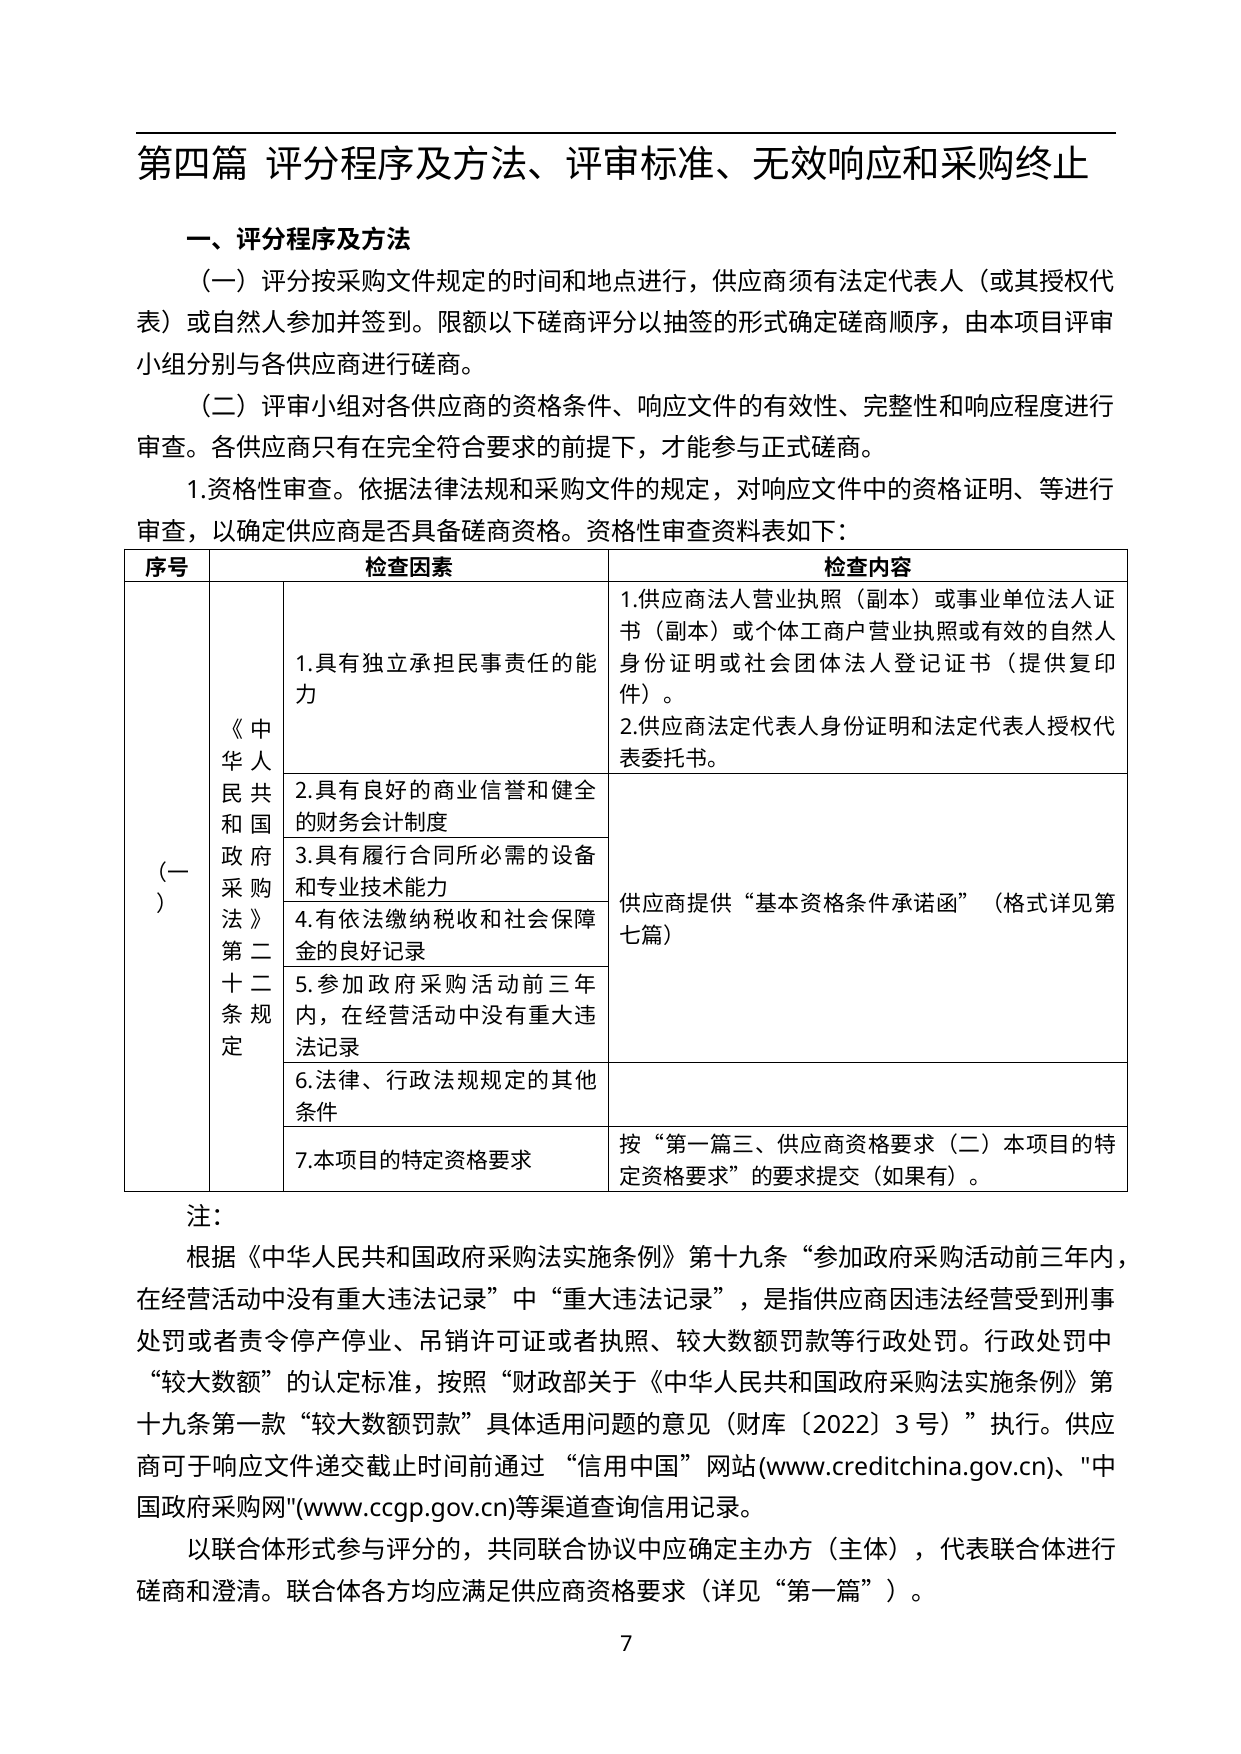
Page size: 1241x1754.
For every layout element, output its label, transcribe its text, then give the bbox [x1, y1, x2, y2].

text 注： [136, 1192, 1116, 1233]
table_cell 6.法律、行政法规规定的其他条件 [284, 1063, 608, 1126]
subtitle 第四篇 评分程序及方法、评审标准、无效响应和采购终止 [136, 134, 1116, 188]
text 根据《中华人民共和国政府采购法实施条例》第十九条“参加政府采购活动前三年内，在经营活动中没有重大违法记录”中“重大违法记录”，是指供应商因违法经营受到刑事处罚或者责令停产停业、吊销许可证或者执照、较大数额罚款等行政处罚。行政处罚中“较大数额”的认定标准，按照“财政部关于《中华人民共和国政府采购法实施条例》第十九条第一款“较大数额罚款”具体适用问题的意见（财库〔2022〕3 号）”执行。供应商可于响应文件递交截止时间前通过 “信用中国”网站(www.creditchina.gov.cn)、"中国政府采购网"(www.ccgp.gov.cn)等渠道查询信用记录。 [136, 1233, 1116, 1525]
text 1.资格性审查。依据法律法规和采购文件的规定，对响应文件中的资格证明、等进行审查，以确定供应商是否具备磋商资格。资格性审查资料表如下： [136, 465, 1116, 548]
table_cell 1.供应商法人营业执照（副本）或事业单位法人证书（副本）或个体工商户营业执照或有效的自然人身份证明或社会团体法人登记证书（提供复印件）。 2.供应商法定代表人身份证明和法定代表人授权代表委托书。 [609, 582, 1127, 772]
table_cell 1.具有独立承担民事责任的能力 [284, 582, 608, 772]
text （一）评分按采购文件规定的时间和地点进行，供应商须有法定代表人（或其授权代表）或自然人参加并签到。限额以下磋商评分以抽签的形式确定磋商顺序，由本项目评审小组分别与各供应商进行磋商。 [136, 257, 1116, 382]
table_cell 《中华人民共和国政府采购法》第二十二条规定 [210, 582, 283, 1191]
table_header 序号 [125, 550, 209, 581]
table_cell 3.具有履行合同所必需的设备和专业技术能力 [284, 838, 608, 901]
table_cell 2.具有良好的商业信誉和健全的财务会计制度 [284, 774, 608, 837]
text （二）评审小组对各供应商的资格条件、响应文件的有效性、完整性和响应程度进行审查。各供应商只有在完全符合要求的前提下，才能参与正式磋商。 [136, 382, 1116, 465]
table_cell 供应商提供“基本资格条件承诺函”（格式详见第七篇） [609, 774, 1127, 1062]
table_header 检查内容 [609, 550, 1127, 581]
text 以联合体形式参与评分的，共同联合协议中应确定主办方（主体），代表联合体进行磋商和澄清。联合体各方均应满足供应商资格要求（详见“第一篇”）。 [136, 1525, 1116, 1608]
table_cell 5.参加政府采购活动前三年内，在经营活动中没有重大违法记录 [284, 967, 608, 1062]
table_cell 7.本项目的特定资格要求 [284, 1127, 608, 1191]
table_cell 4.有依法缴纳税收和社会保障金的良好记录 [284, 902, 608, 966]
table_cell （一） [125, 582, 209, 1191]
table_cell 按“第一篇三、供应商资格要求（二）本项目的特定资格要求”的要求提交（如果有）。 [609, 1127, 1127, 1191]
table_header 检查因素 [210, 550, 608, 581]
table_cell [609, 1063, 1127, 1126]
subtitle 一、评分程序及方法 [136, 215, 1116, 257]
